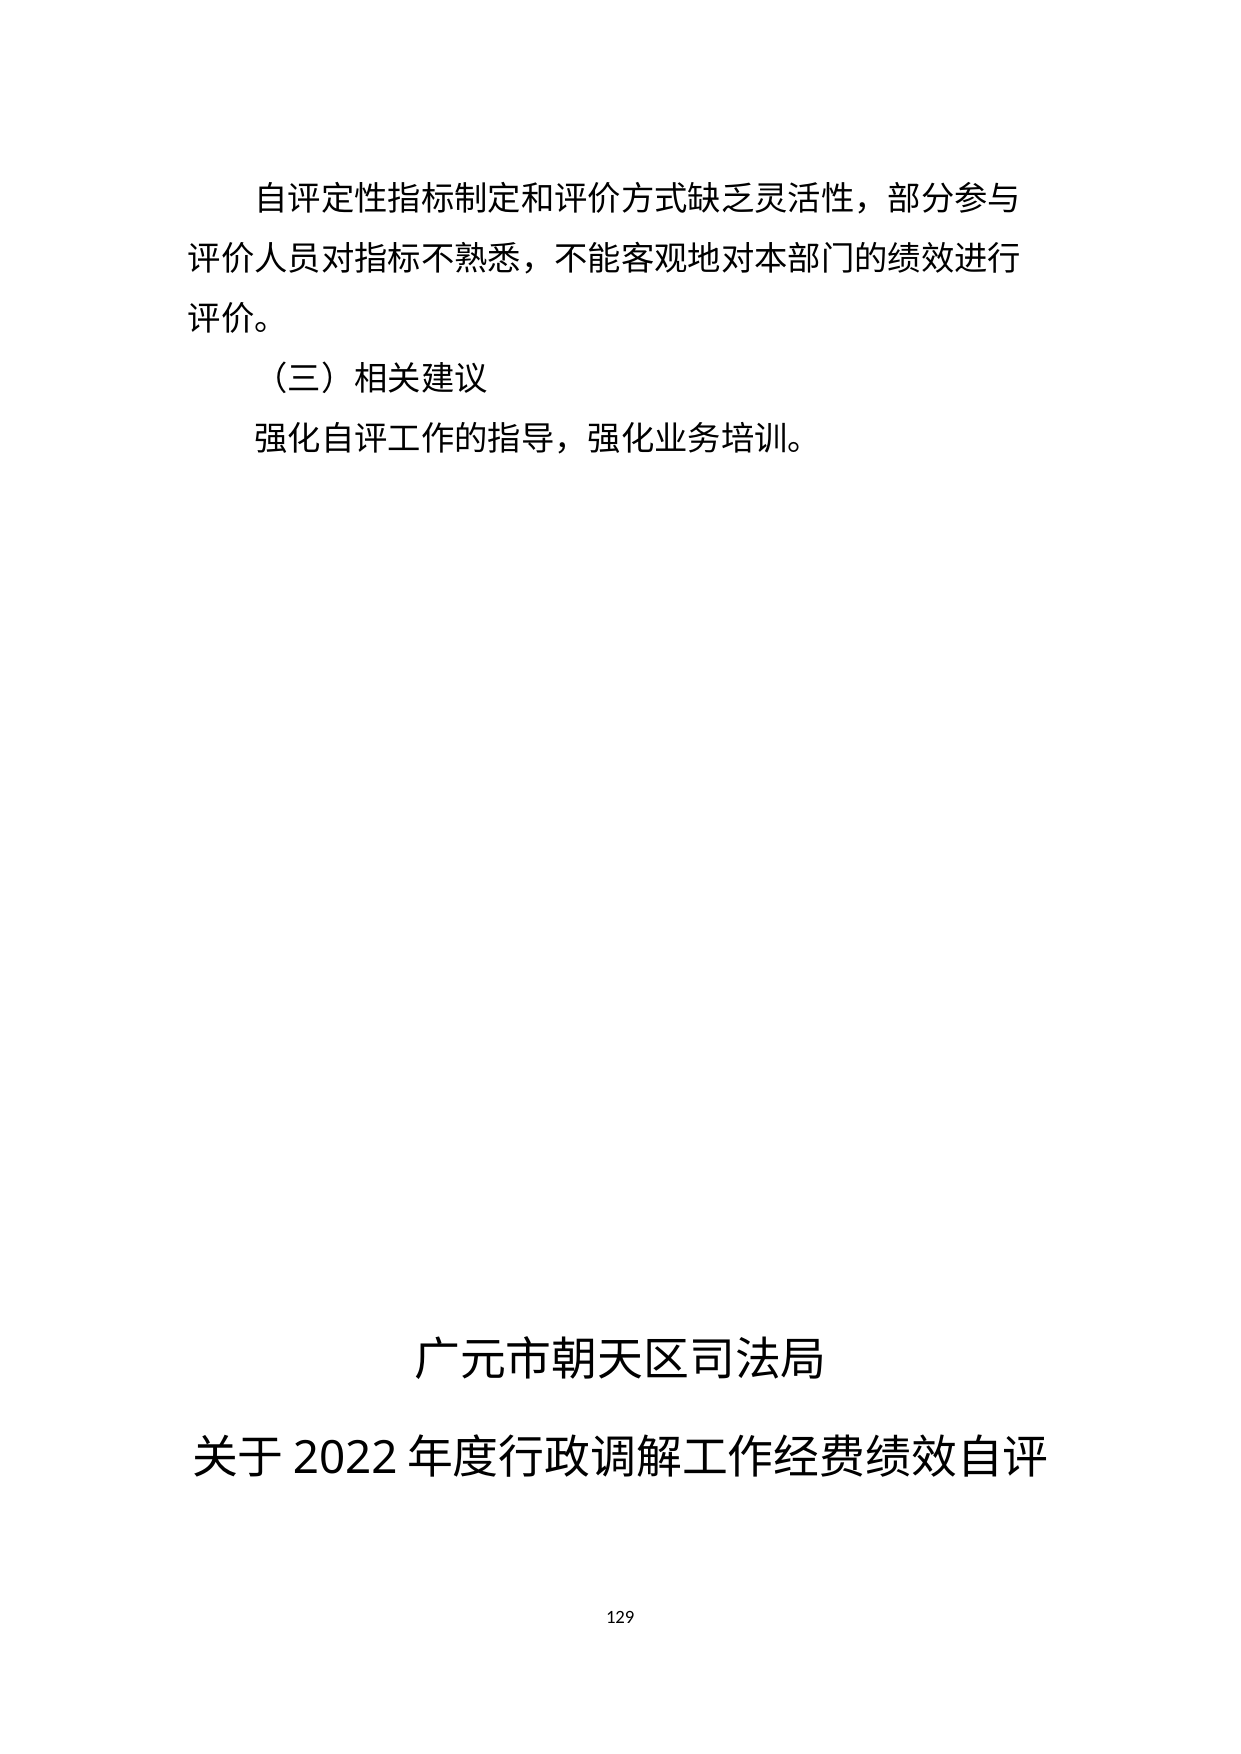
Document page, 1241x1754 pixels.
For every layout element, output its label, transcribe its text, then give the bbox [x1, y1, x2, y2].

text （三）相关建议 [187, 342, 1053, 402]
text 自评定性指标制定和评价方式缺乏灵活性，部分参与评价人员对指标不熟悉，不能客观地对本部门的绩效进行评价。 [187, 162, 1053, 342]
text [187, 1404, 1053, 1502]
text 强化自评工作的指导，强化业务培训。 [187, 402, 1053, 462]
text 广元市朝天区司法局 [187, 1307, 1053, 1404]
